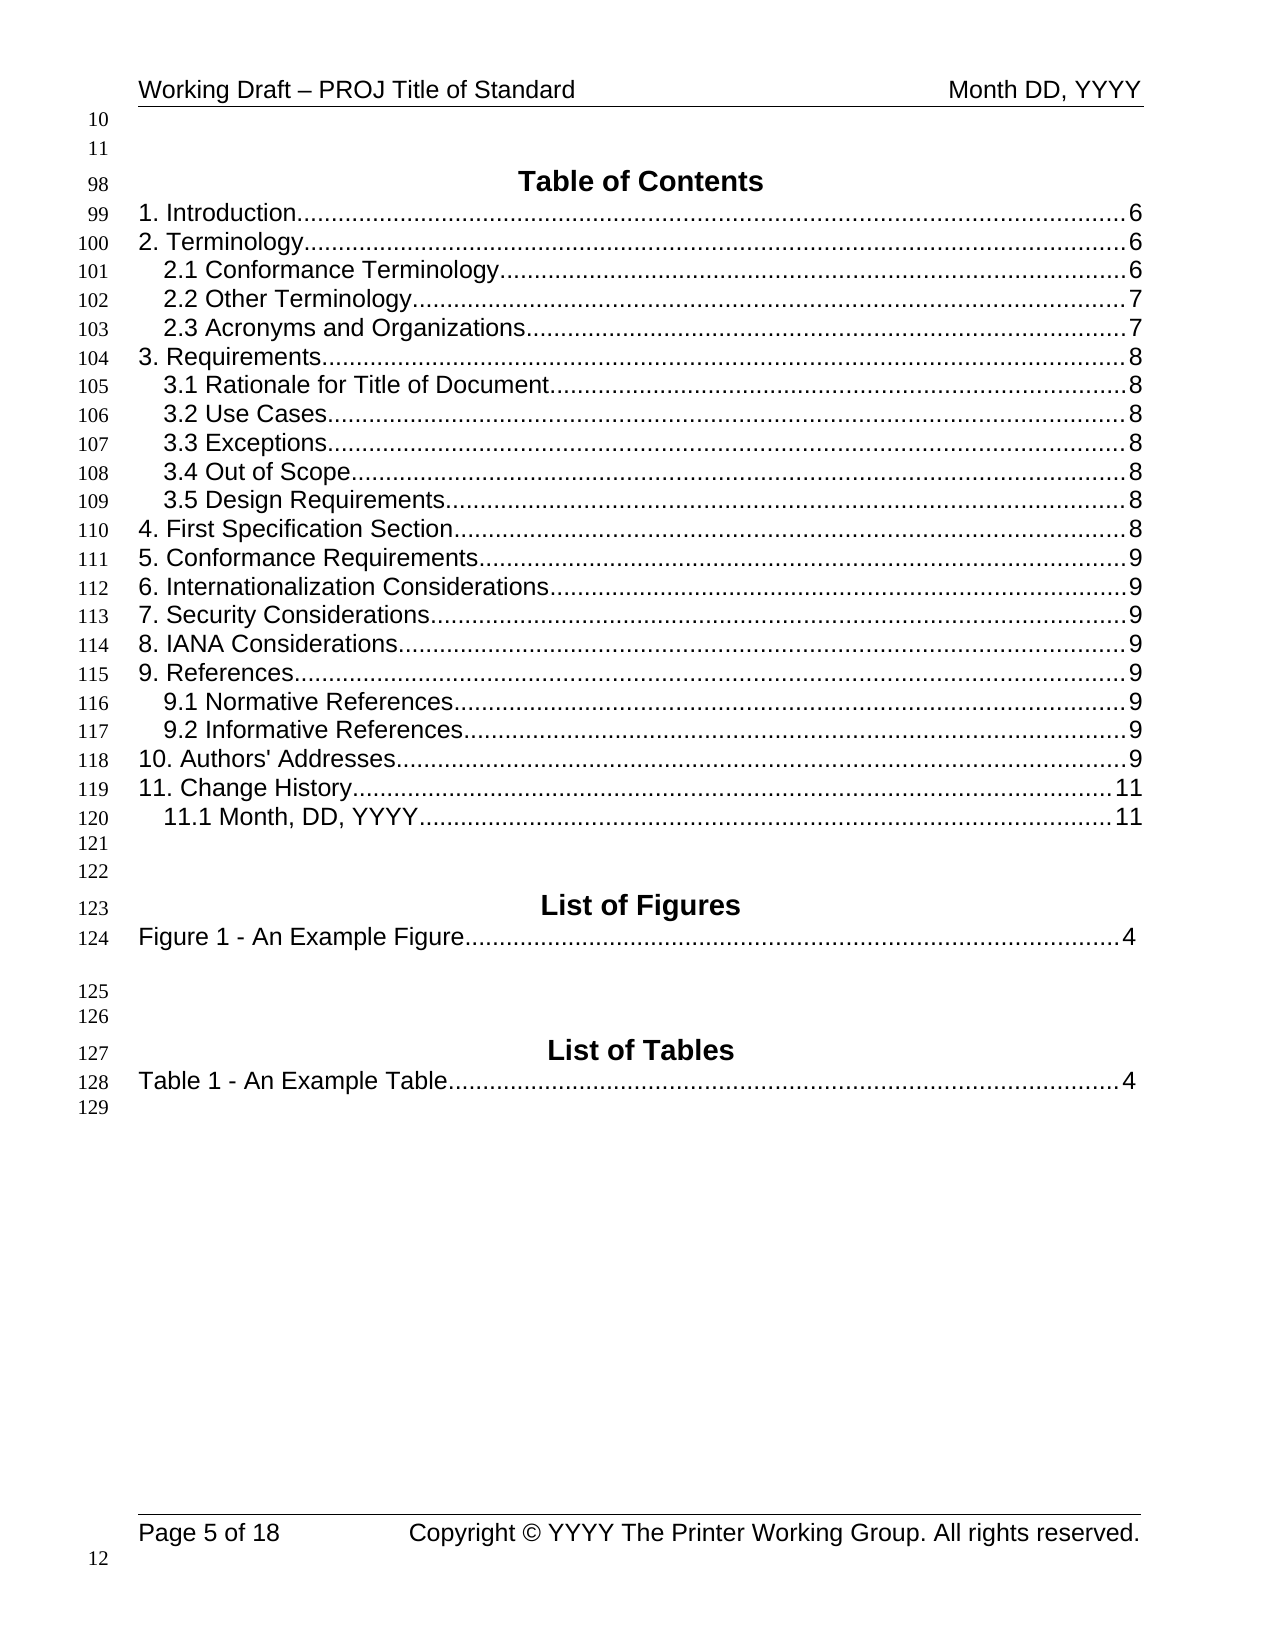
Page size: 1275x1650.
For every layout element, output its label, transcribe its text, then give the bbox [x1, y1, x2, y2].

text 4. First Specification Section 8 [138, 514, 1144, 543]
title List of Tables [138, 1033, 1144, 1066]
text 1. Introduction 6 [138, 198, 1144, 227]
title List of Figures [138, 888, 1144, 921]
text 7. Security Considerations 9 [138, 600, 1144, 629]
text 2.1 Conformance Terminology 6 [163, 255, 1144, 284]
text 3.2 Use Cases 8 [163, 399, 1144, 428]
text 3. Requirements 8 [138, 342, 1144, 370]
text 11. Change History 11 [138, 773, 1144, 802]
text 3.4 Out of Scope 8 [163, 457, 1144, 485]
title Table of Contents [138, 164, 1144, 198]
text 3.1 Rationale for Title of Document 8 [163, 370, 1144, 399]
text 2.2 Other Terminology 7 [163, 284, 1144, 313]
text 6. Internationalization Considerations 9 [138, 572, 1144, 600]
text 3.5 Design Requirements 8 [163, 485, 1144, 514]
text Table 1 - An Example Table 4 [138, 1066, 1144, 1095]
text 9.1 Normative References 9 [163, 687, 1144, 715]
text Figure 1 - An Example Figure 4 [138, 921, 1144, 950]
text 2.3 Acronyms and Organizations 7 [163, 313, 1144, 342]
text 2. Terminology 6 [138, 227, 1144, 255]
text 8. IANA Considerations 9 [138, 629, 1144, 658]
text 11.1 Month, DD, YYYY 11 [163, 802, 1144, 830]
text 10. Authors' Addresses 9 [138, 744, 1144, 773]
text 5. Conformance Requirements 9 [138, 543, 1144, 572]
text 9.2 Informative References 9 [163, 715, 1144, 744]
text 9. References 9 [138, 658, 1144, 687]
text 3.3 Exceptions 8 [163, 428, 1144, 457]
